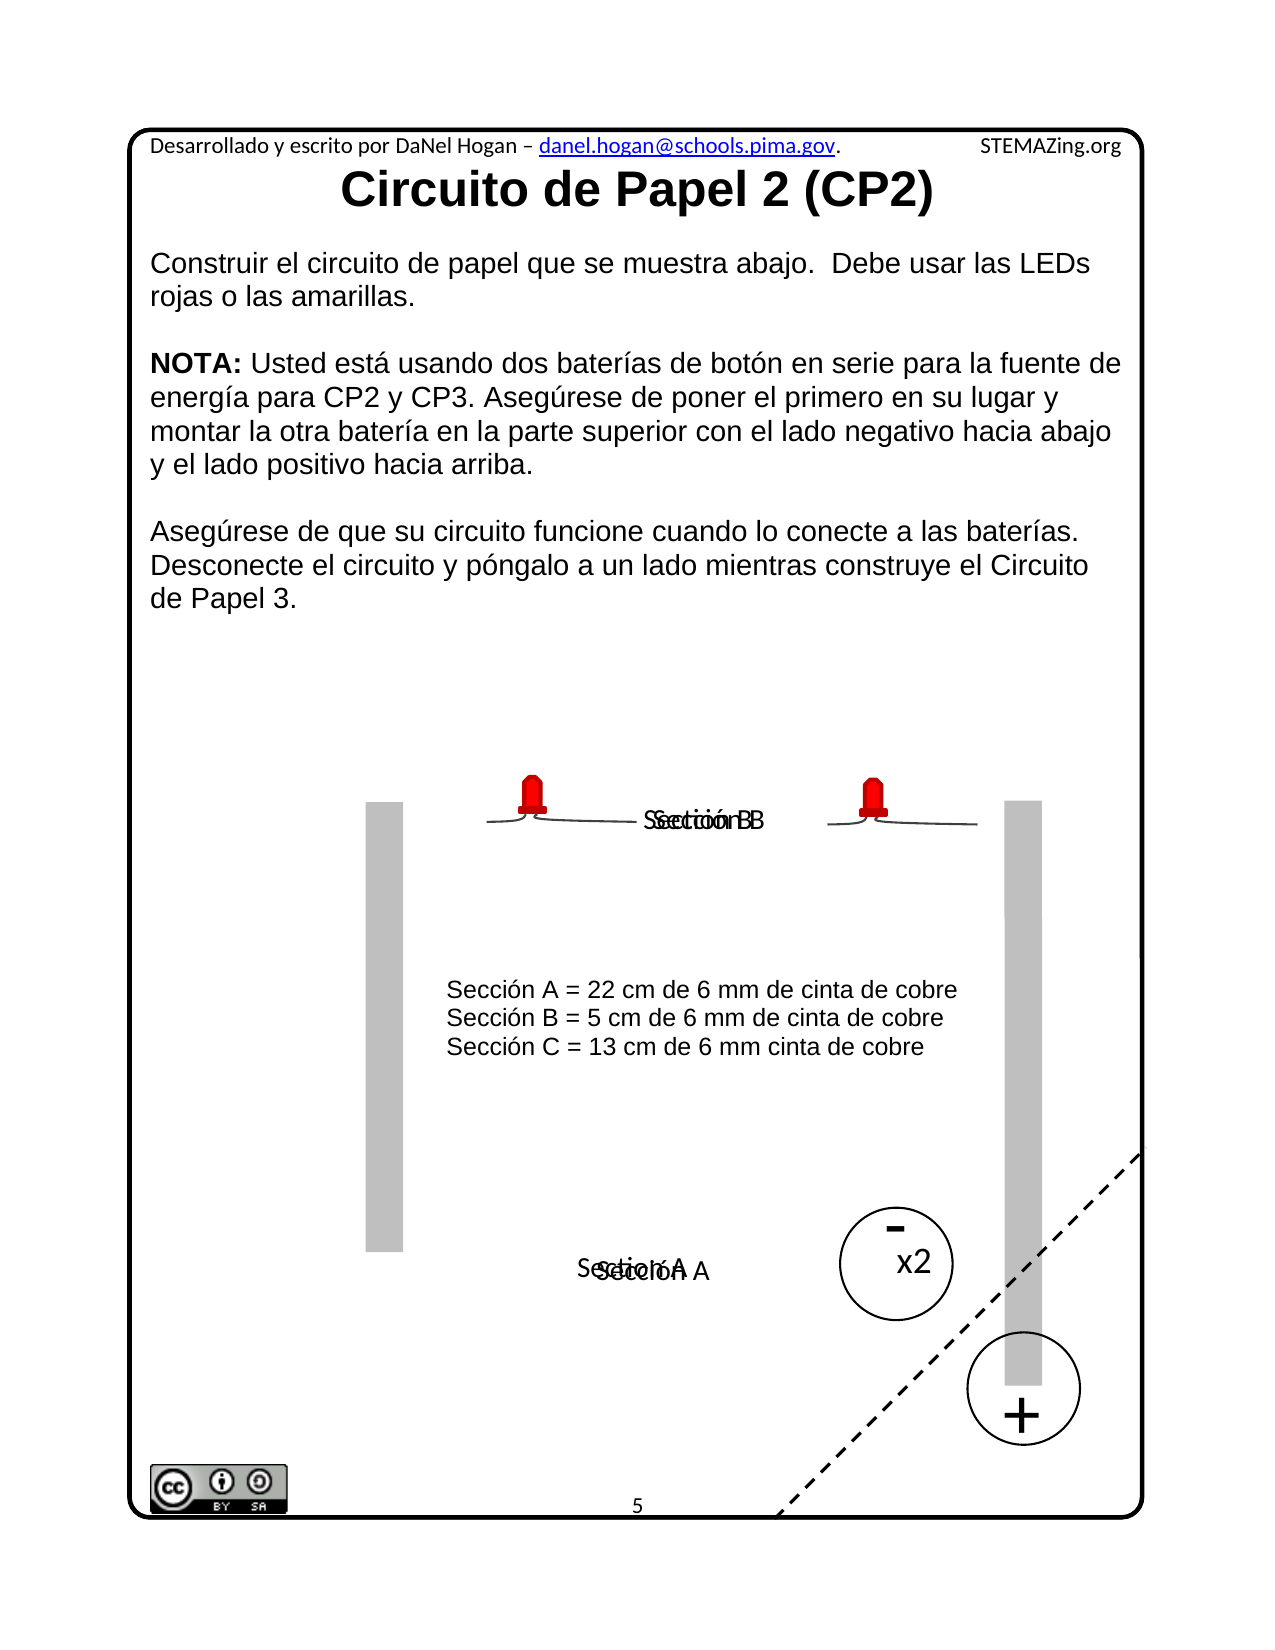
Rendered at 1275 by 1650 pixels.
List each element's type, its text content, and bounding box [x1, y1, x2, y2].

text Circuito de Papel 2 (CP2) [150, 159, 1125, 217]
text NOTA: Usted está usando dos baterías de botón en serie para la fuente de energía para CP2 y CP3. Asegúrese de poner el primero en su lugar y montar la otra batería en la parte superior con el lado negativo hacia abajo y el lado positivo hacia arriba. [150, 347, 1125, 481]
picture [150, 1464, 288, 1514]
text Construir el circuito de papel que se muestra abajo. Debe usar las LEDs rojas o las amarillas. [150, 246, 1125, 313]
text Asegúrese de que su circuito funcione cuando lo conecte a las baterías. Desconecte el circuito y póngalo a un lado mientras construye el Circuito de Papel 3. [150, 514, 1125, 615]
